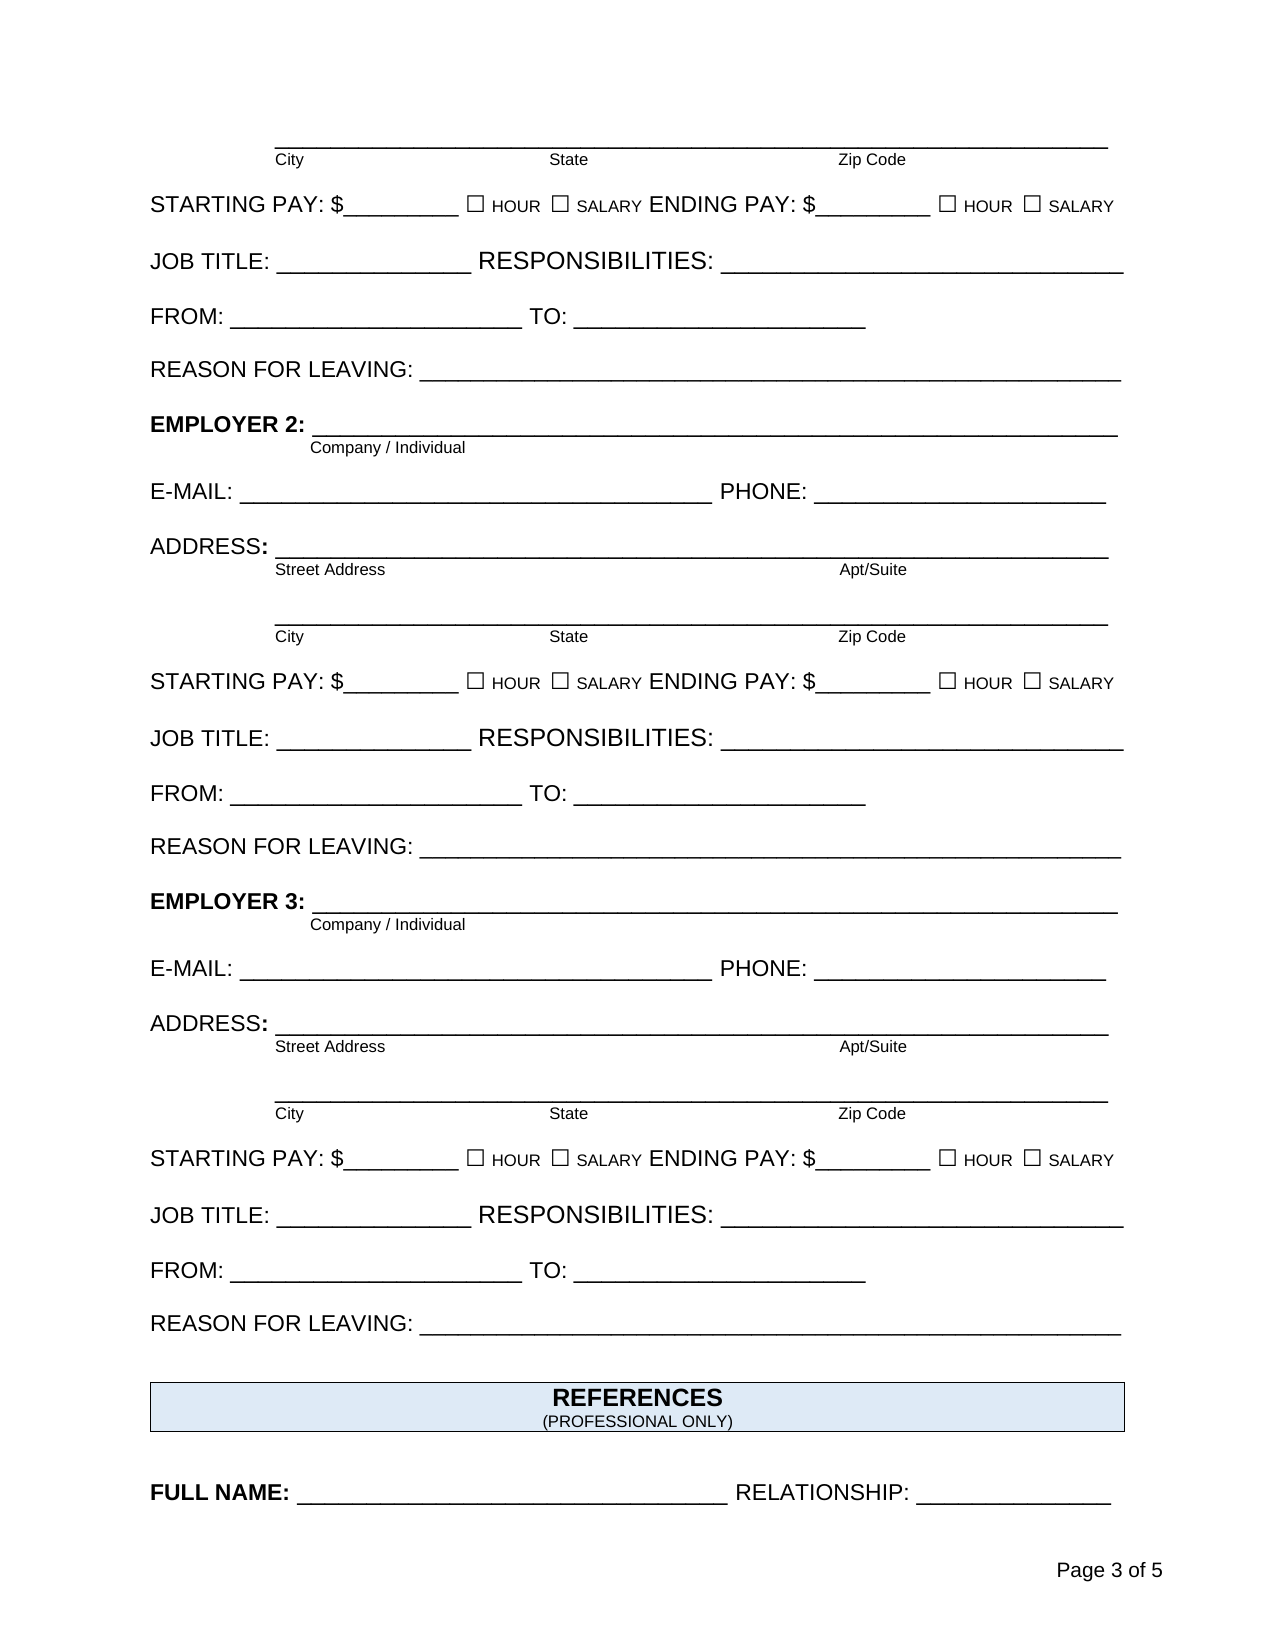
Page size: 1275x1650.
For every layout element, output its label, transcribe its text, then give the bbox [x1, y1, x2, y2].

text Street Address Apt/Suite [150, 560, 1125, 579]
text EMPLOYER 3: __________________________________________________________ [150, 886, 1125, 914]
text JOB TITLE: ______________ RESPONSIBILITIES: _____________________________ [150, 1200, 1125, 1228]
text City State Zip Code [150, 1104, 1125, 1123]
text REASON FOR LEAVING: _______________________________________________________ [150, 356, 1125, 383]
text EMPLOYER 2: __________________________________________________________ [150, 409, 1125, 438]
text REASON FOR LEAVING: _______________________________________________________ [150, 833, 1125, 859]
text FROM: _____________________ TO: _____________________ [150, 778, 1125, 807]
text E-MAIL: __________________________________ PHONE: _____________________ [150, 953, 1125, 982]
text JOB TITLE: ______________ RESPONSIBILITIES: _____________________________ [150, 723, 1125, 752]
text ADDRESS: ____________________________________________________________ [150, 1008, 1125, 1037]
text E-MAIL: __________________________________ PHONE: _____________________ [150, 476, 1125, 505]
text STARTING PAY: $_________ ☐ HOUR ☐ SALARY ENDING PAY: $_________ ☐ HOUR ☐ SALARY [150, 188, 1125, 220]
text STARTING PAY: $_________ ☐ HOUR ☐ SALARY ENDING PAY: $_________ ☐ HOUR ☐ SALARY [150, 665, 1125, 697]
text REASON FOR LEAVING: _______________________________________________________ [150, 1310, 1125, 1336]
text JOB TITLE: ______________ RESPONSIBILITIES: _____________________________ [150, 246, 1125, 275]
text FROM: _____________________ TO: _____________________ [150, 1255, 1125, 1284]
text STARTING PAY: $_________ ☐ HOUR ☐ SALARY ENDING PAY: $_________ ☐ HOUR ☐ SALARY [150, 1142, 1125, 1173]
text ____________________________________________________________ [150, 598, 1125, 627]
text ____________________________________________________________ [150, 1075, 1125, 1104]
text Company / Individual [150, 438, 1125, 457]
text Company / Individual [150, 914, 1125, 934]
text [150, 1477, 1125, 1506]
text City State Zip Code [150, 150, 1125, 169]
text ____________________________________________________________ [150, 121, 1125, 150]
text FROM: _____________________ TO: _____________________ [150, 301, 1125, 330]
text Street Address Apt/Suite [150, 1037, 1125, 1056]
table_header REFERENCES (PROFESSIONAL ONLY) [151, 1383, 1124, 1431]
text ADDRESS: ____________________________________________________________ [150, 531, 1125, 560]
text City State Zip Code [150, 627, 1125, 646]
